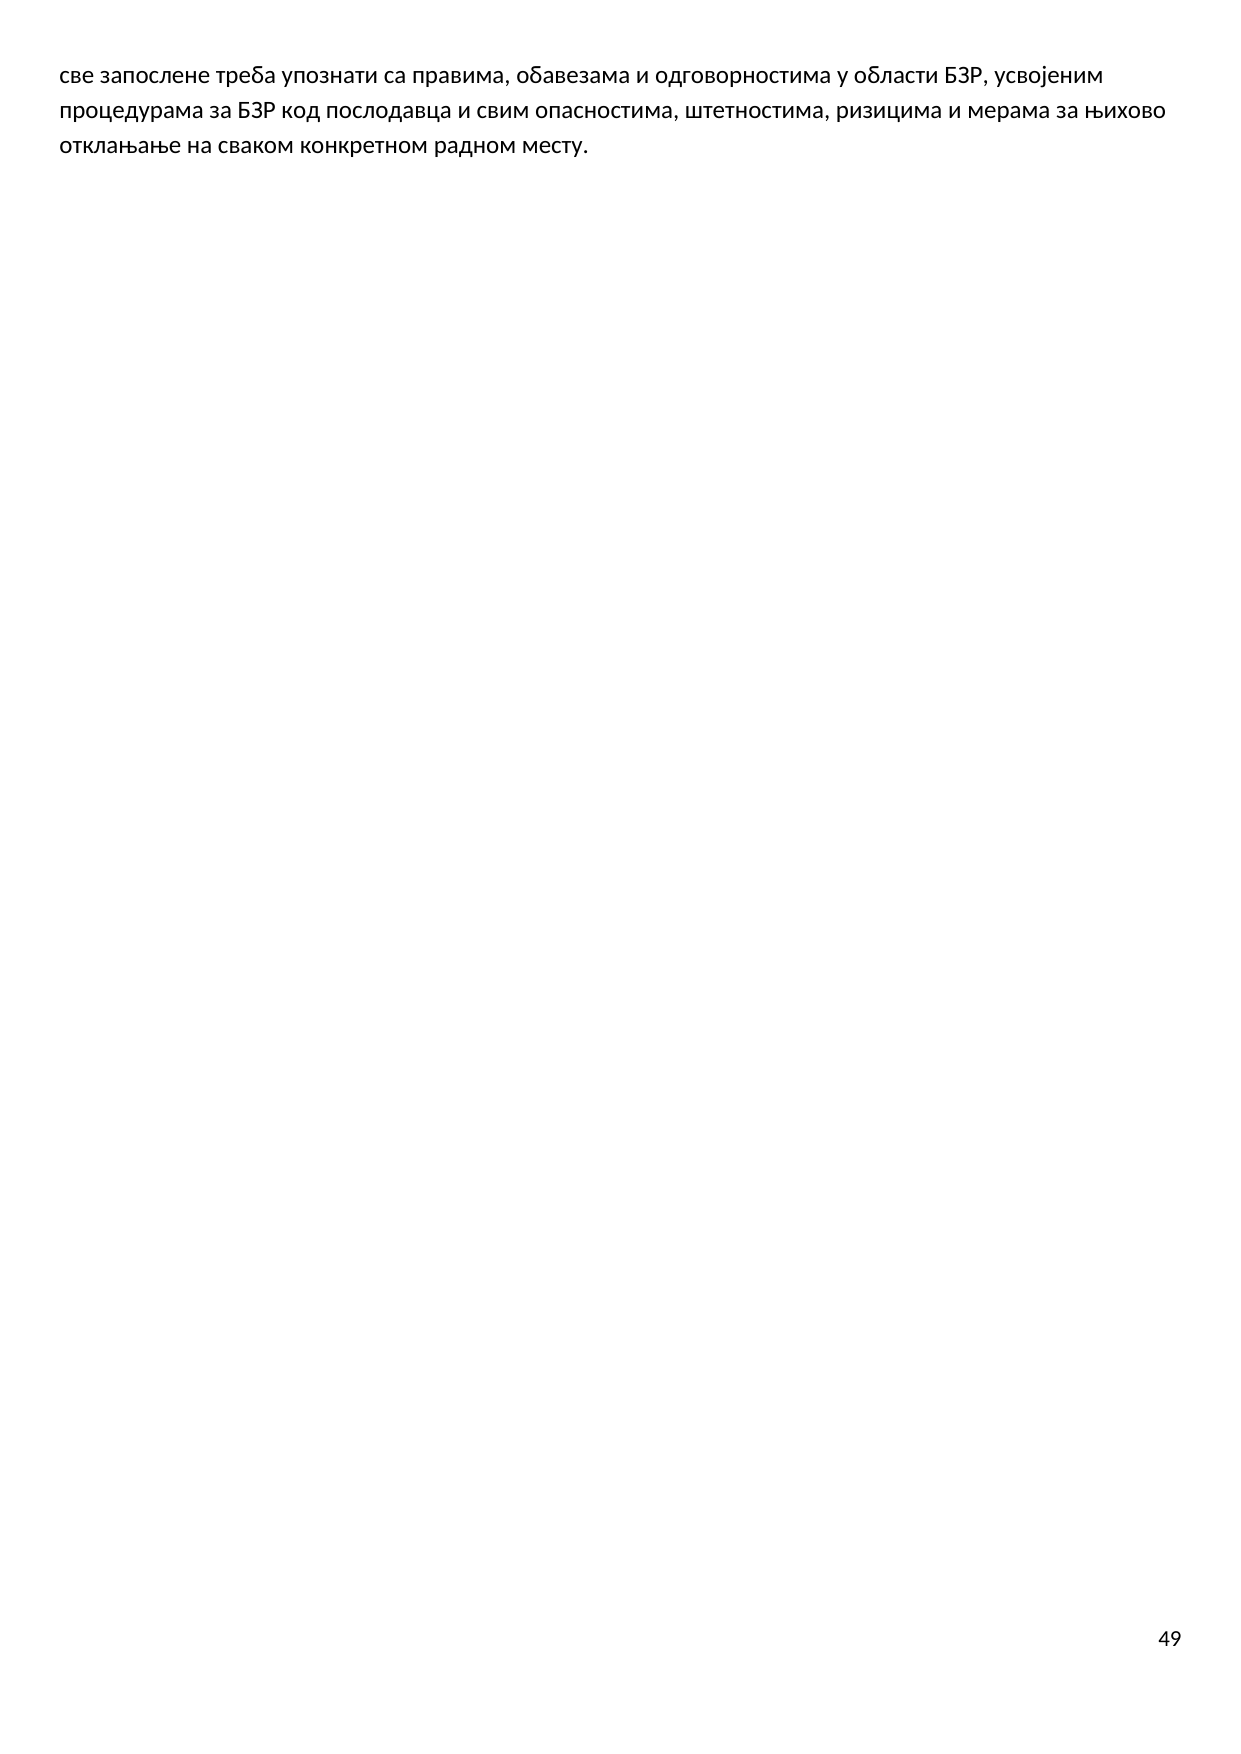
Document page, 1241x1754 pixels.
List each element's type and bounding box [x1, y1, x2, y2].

text [59, 59, 1181, 159]
